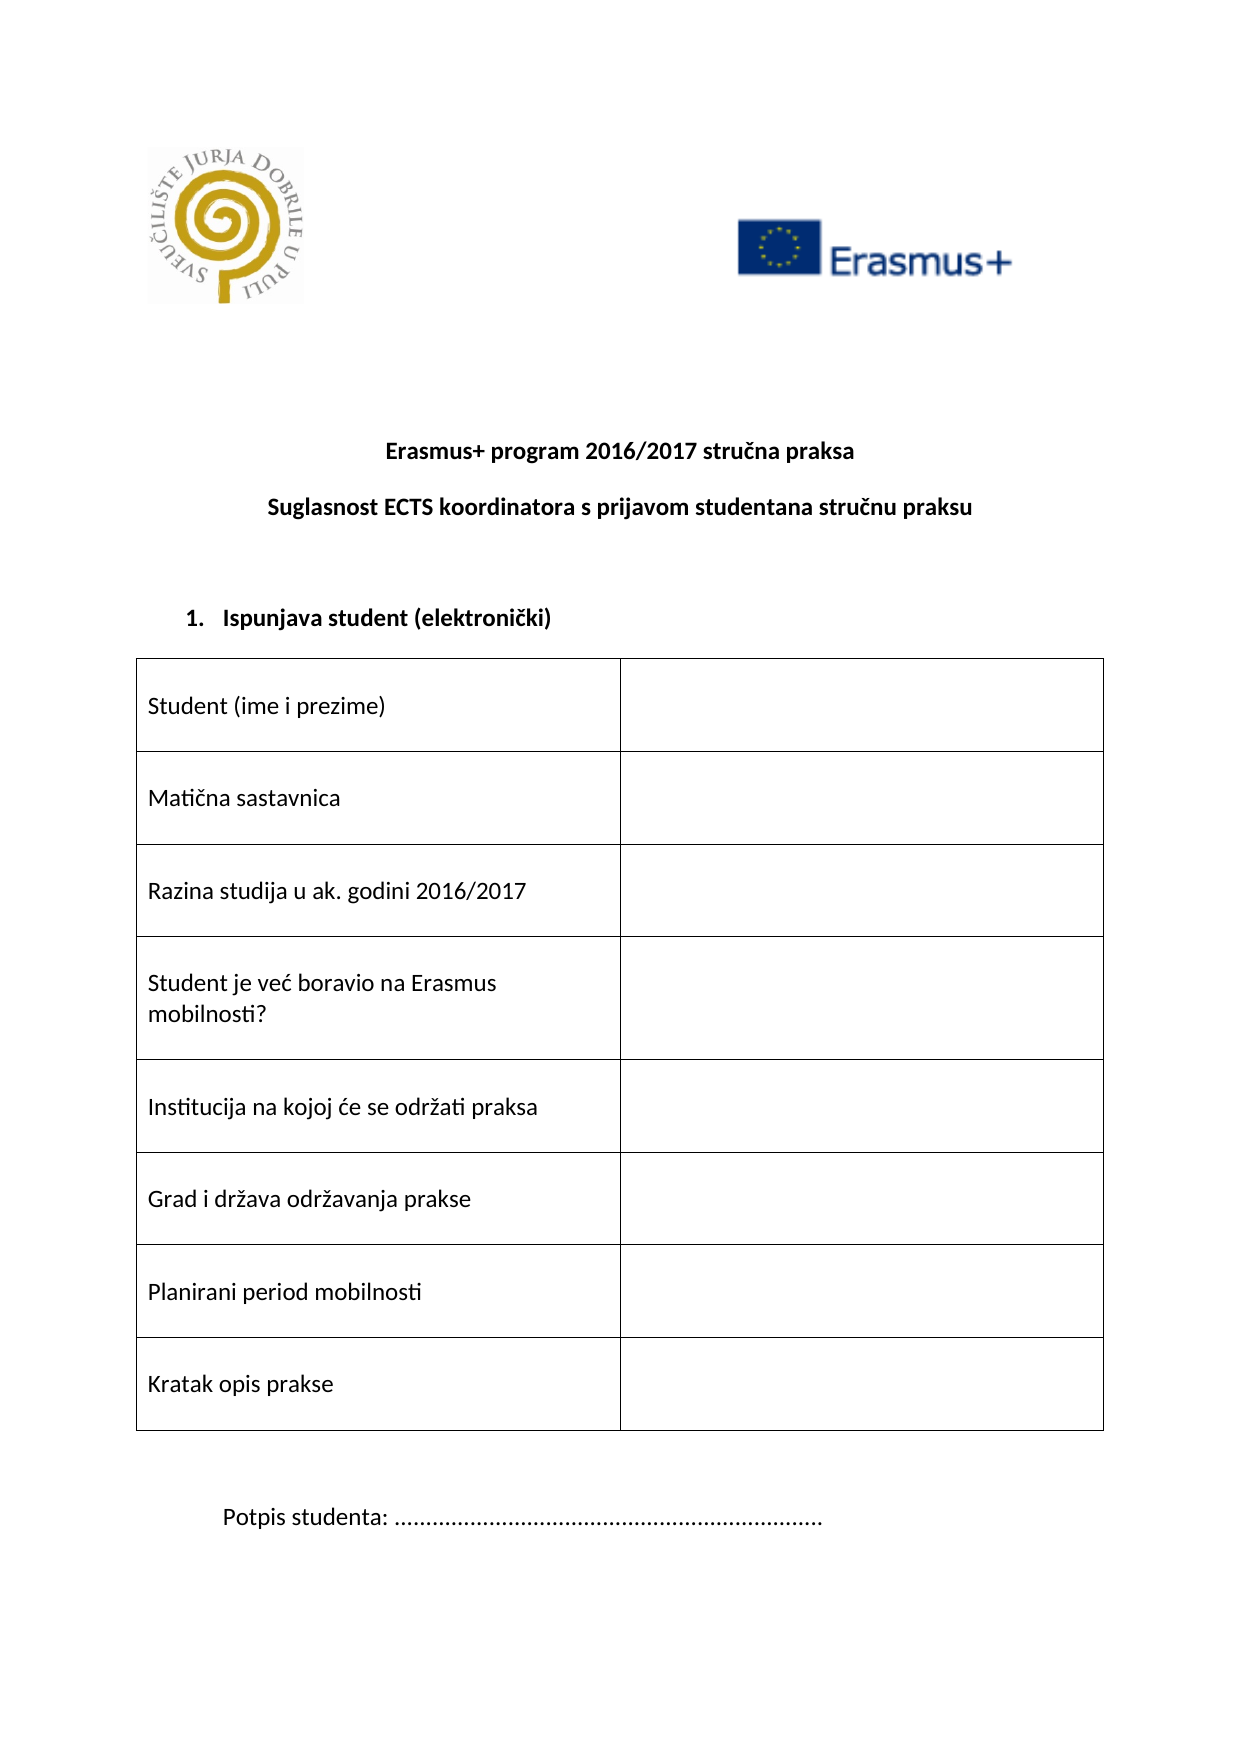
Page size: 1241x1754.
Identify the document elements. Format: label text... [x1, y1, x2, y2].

table_header [621, 659, 1103, 751]
table_cell Kratak opis prakse [137, 1338, 620, 1429]
picture [672, 186, 1029, 304]
table_cell Razina studija u ak. godini 2016/2017 [137, 845, 620, 936]
table_cell [621, 845, 1103, 936]
table_cell [621, 1245, 1103, 1337]
table_cell [621, 1338, 1103, 1429]
text Suglasnost ECTS koordinatora s prijavom studentana stručnu praksu [148, 491, 1093, 521]
table_cell [621, 752, 1103, 843]
table_cell [621, 1060, 1103, 1152]
table_header Student (ime i prezime) [137, 659, 620, 751]
table_cell Planirani period mobilnosti [137, 1245, 620, 1337]
table_cell Matična sastavnica [137, 752, 620, 843]
table_cell [621, 937, 1103, 1059]
table_cell [621, 1153, 1103, 1244]
list Potpis studenta: .................................................................... [223, 1501, 1093, 1531]
table_cell Institucija na kojoj će se održati praksa [137, 1060, 620, 1152]
table_cell Student je već boravio na Erasmus mobilnosti? [137, 937, 620, 1059]
picture [147, 147, 304, 304]
table_cell Grad i država održavanja prakse [137, 1153, 620, 1244]
list Ispunjava student (elektronički) [185, 602, 1093, 633]
text Erasmus+ program 2016/2017 stručna praksa [148, 435, 1093, 465]
